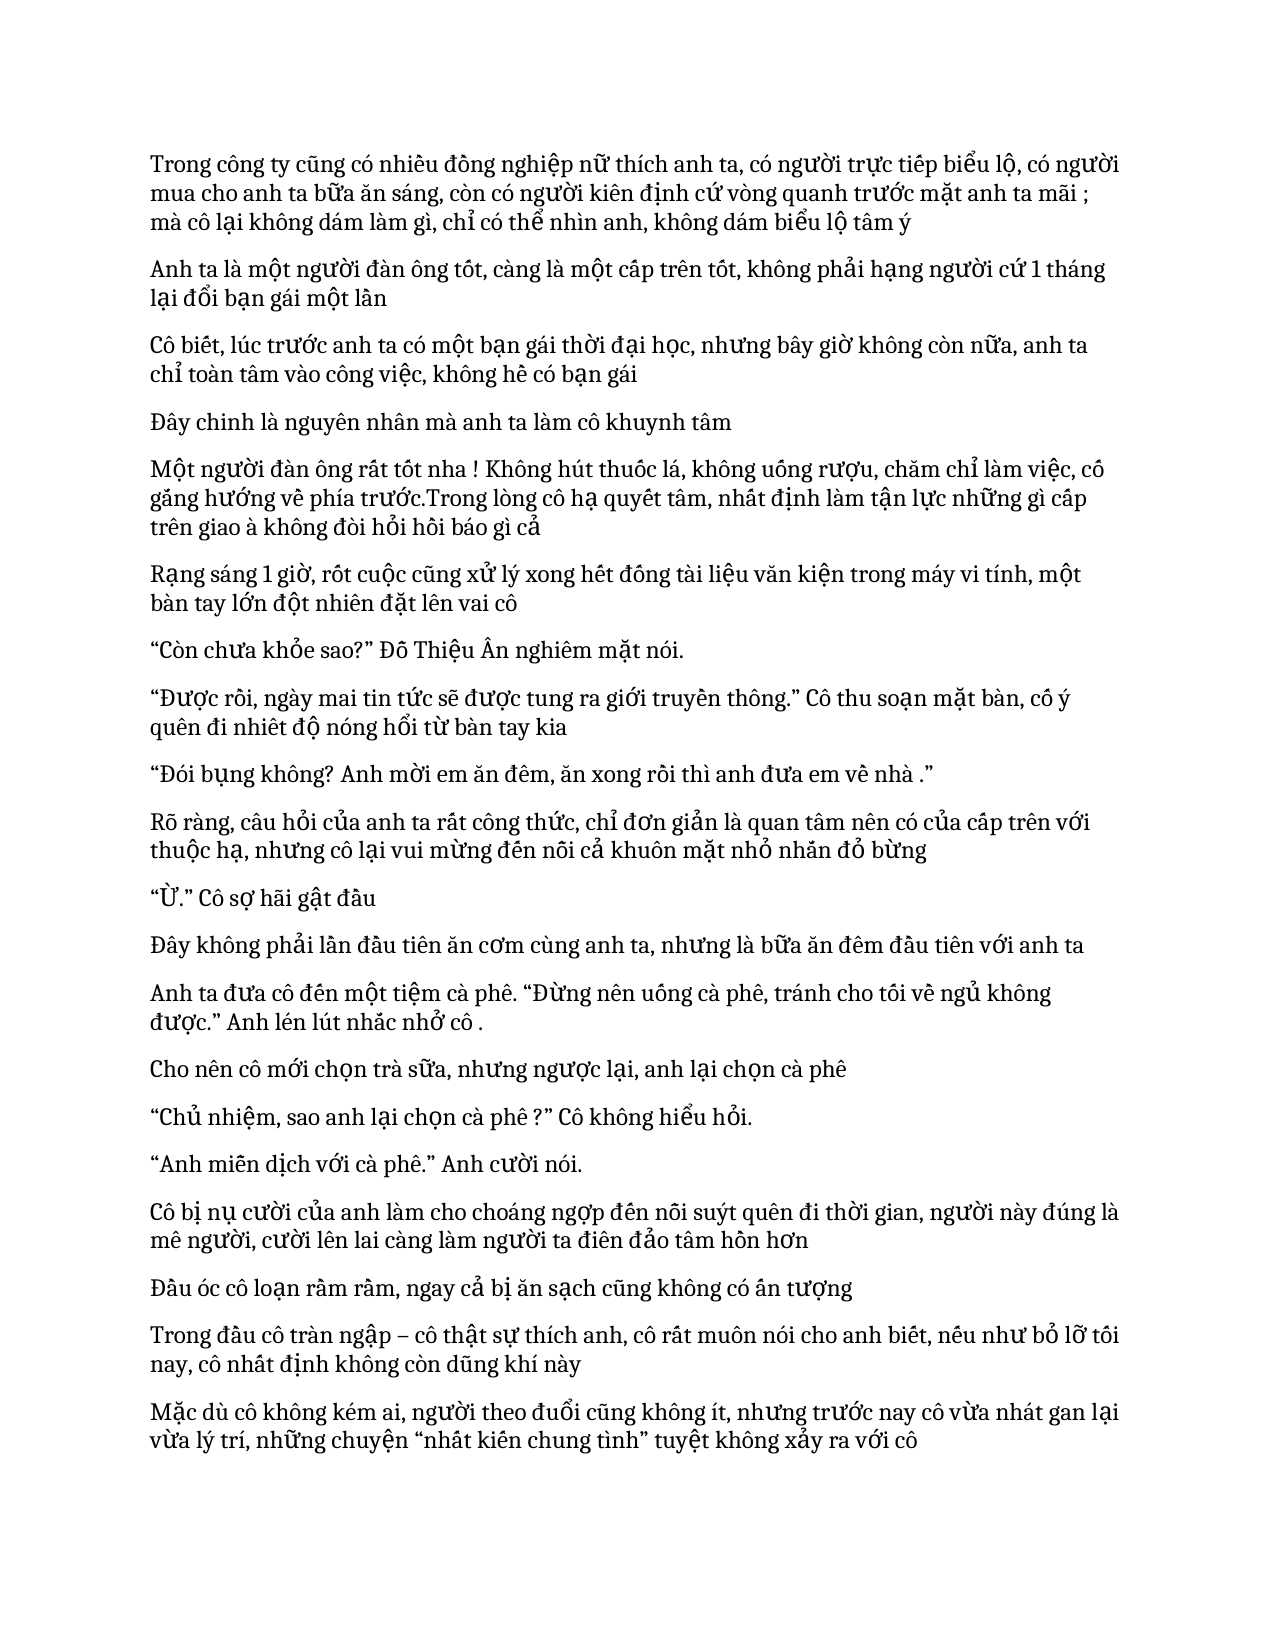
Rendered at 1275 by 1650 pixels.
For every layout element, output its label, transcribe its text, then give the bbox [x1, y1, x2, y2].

text Anh ta là một người đàn ông tốt, càng là một cấp trên tốt, không phải hạng người cứ 1 tháng lại đổi bạn gái một lần [150, 255, 1125, 312]
text “Đói bụng không? Anh mời em ăn đêm, ăn xong rồi thì anh đưa em về nhà .” [150, 760, 1125, 789]
text Trong đầu cô tràn ngập – cô thật sự thích anh, cô rất muôn nói cho anh biết, nếu như bỏ lỡ tối nay, cô nhất định không còn dũng khí này [150, 1321, 1125, 1379]
text “Còn chưa khỏe sao?” Đỗ Thiệu Ân nghiêm mặt nói. [150, 636, 1125, 665]
text Trong công ty cũng có nhiều đồng nghiệp nữ thích anh ta, có người trực tiếp biểu lộ, có người mua cho anh ta bữa ăn sáng, còn có người kiên định cứ vòng quanh trước mặt anh ta mãi ; mà cô lại không dám làm gì, chỉ có thể nhìn anh, không dám biểu lộ tâm ý [150, 150, 1125, 236]
text Rạng sáng 1 giờ, rốt cuộc cũng xử lý xong hết đống tài liệu văn kiện trong máy vi tính, một bàn tay lớn đột nhiên đặt lên vai cô [150, 560, 1125, 617]
text Mặc dù cô không kém ai, người theo đuổi cũng không ít, nhưng trước nay cô vừa nhát gan lại vừa lý trí, những chuyện “nhất kiến chung tình” tuyệt không xảy ra với cô [150, 1397, 1125, 1455]
text Anh ta đưa cô đến một tiệm cà phê. “Đừng nên uống cà phê, tránh cho tối về ngủ không được.” Anh lén lút nhắc nhở cô . [150, 979, 1125, 1036]
text “Anh miễn dịch với cà phê.” Anh cười nói. [150, 1150, 1125, 1179]
text Đây chinh là nguyên nhân mà anh ta làm cô khuynh tâm [150, 407, 1125, 436]
text Đây không phải lần đầu tiên ăn cơm cùng anh ta, nhưng là bữa ăn đêm đầu tiên với anh ta [150, 931, 1125, 960]
text Cô bị nụ cười của anh làm cho choáng ngợp đến nỗi suýt quên đi thời gian, người này đúng là mê người, cười lên lai càng làm người ta điên đảo tâm hồn hơn [150, 1197, 1125, 1255]
text Rõ ràng, câu hỏi của anh ta rất công thức, chỉ đơn giản là quan tâm nên có của cấp trên với thuộc hạ, nhưng cô lại vui mừng đến nỗi cả khuôn mặt nhỏ nhắn đỏ bừng [150, 807, 1125, 865]
text Một người đàn ông rất tốt nha ! Không hút thuốc lá, không uống rượu, chăm chỉ làm việc, cố gắng hướng về phía trước.Trong lòng cô hạ quyết tâm, nhất định làm tận lực những gì cấp trên giao à không đòi hỏi hồi báo gì cả [150, 455, 1125, 541]
text Cô biết, lúc trước anh ta có một bạn gái thời đại học, nhưng bây giờ không còn nữa, anh ta chỉ toàn tâm vào công việc, không hề có bạn gái [150, 331, 1125, 389]
text “Chủ nhiệm, sao anh lại chọn cà phê ?” Cô không hiểu hỏi. [150, 1102, 1125, 1131]
text “Được rồi, ngày mai tin tức sẽ được tung ra giới truyền thông.” Cô thu soạn mặt bàn, cố ý quên đi nhiêt độ nóng hổi từ bàn tay kia [150, 684, 1125, 741]
text Đầu óc cô loạn rầm rầm, ngay cả bị ăn sạch cũng không có ấn tượng [150, 1274, 1125, 1302]
text Cho nên cô mới chọn trà sữa, nhưng ngược lại, anh lại chọn cà phê [150, 1055, 1125, 1084]
text “Ừ.” Cô sợ hãi gật đầu [150, 884, 1125, 912]
